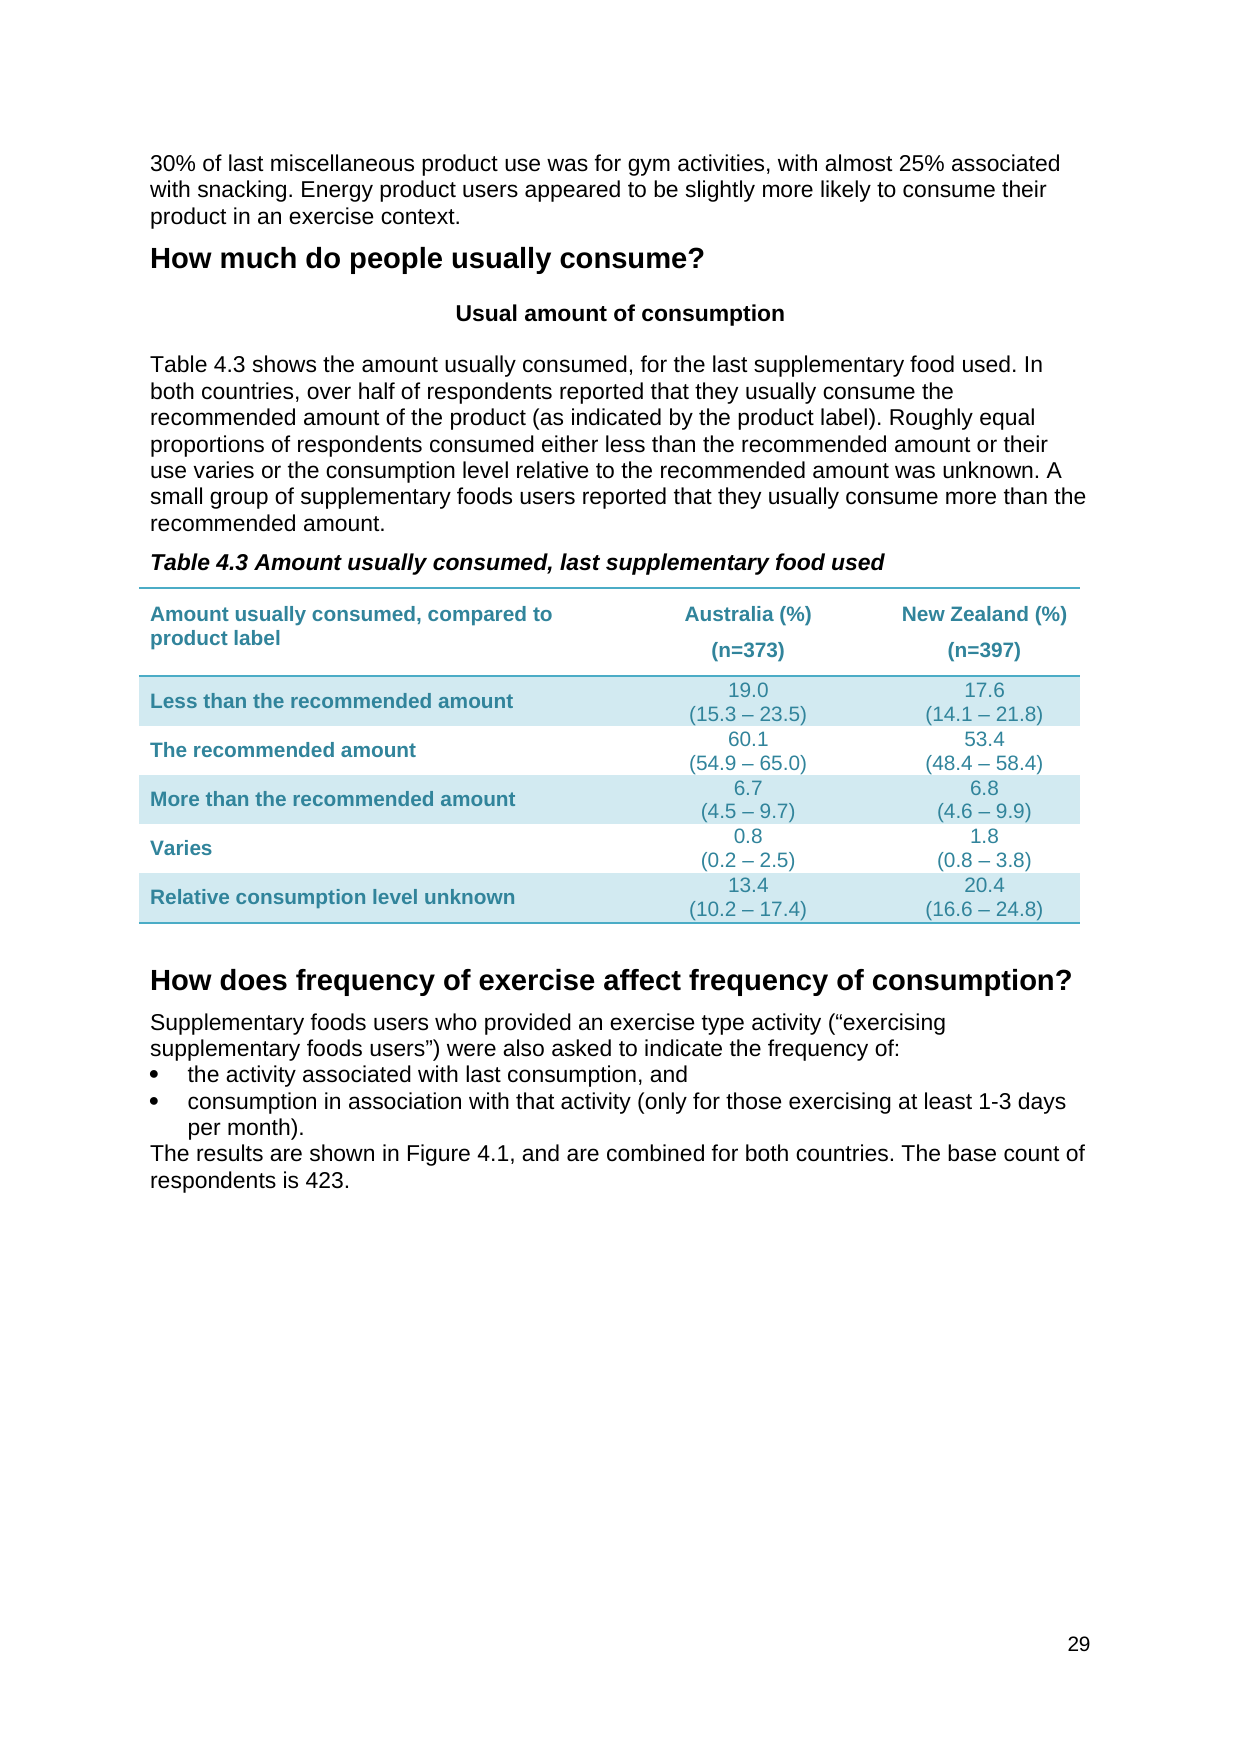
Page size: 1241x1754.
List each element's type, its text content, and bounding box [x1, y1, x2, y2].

text the activity associated with last consumption, and [150, 1061, 1090, 1088]
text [150, 150, 1090, 229]
text Table 4.3 shows the amount usually consumed, for the last supplementary food used. In both countries, over half of respondents reported that they usually consume the recommended amount of the product (as indicated by the product label). Roughly equal proportions of respondents consumed either less than the recommended amount or their use varies or the consumption level relative to the recommended amount was unknown. A small group of supplementary foods users reported that they usually consume more than the recommended amount. [150, 351, 1090, 536]
table_cell 6.7 (4.5 – 9.7) [608, 775, 888, 824]
text Supplementary foods users who provided an exercise type activity (“exercising supplementary foods users”) were also asked to indicate the frequency of: [150, 1009, 1090, 1061]
table_cell 60.1 (54.9 – 65.0) [608, 726, 888, 775]
table_cell 17.6 (14.1 – 21.8) [888, 677, 1080, 726]
table_cell Varies [139, 824, 608, 873]
text The results are shown in Figure 4.1, and are combined for both countries. The base count of respondents is 423. [150, 1140, 1090, 1193]
table_cell 6.8 (4.6 – 9.9) [888, 775, 1080, 824]
table_cell 1.8 (0.8 – 3.8) [888, 824, 1080, 873]
table_header New Zealand (%) (n=397) [888, 589, 1080, 675]
table_header Australia (%) (n=373) [608, 589, 888, 675]
subtitle Usual amount of consumption [150, 300, 1090, 326]
table_cell 13.4 (10.2 – 17.4) [608, 873, 888, 922]
text consumption in association with that activity (only for those exercising at least 1-3 days per month). [150, 1088, 1090, 1140]
subtitle How does frequency of exercise affect frequency of consumption? [150, 963, 1090, 996]
table_cell The recommended amount [139, 726, 608, 775]
table_header Amount usually consumed, compared to product label [139, 589, 608, 675]
table_cell 20.4 (16.6 – 24.8) [888, 873, 1080, 922]
table_cell 0.8 (0.2 – 2.5) [608, 824, 888, 873]
table_cell Relative consumption level unknown [139, 873, 608, 922]
subtitle How much do people usually consume? [150, 242, 1090, 275]
table_cell Less than the recommended amount [139, 677, 608, 726]
subtitle Table 4.3 Amount usually consumed, last supplementary food used [150, 548, 1090, 575]
table_cell 53.4 (48.4 – 58.4) [888, 726, 1080, 775]
table_cell 19.0 (15.3 – 23.5) [608, 677, 888, 726]
table_cell More than the recommended amount [139, 775, 608, 824]
